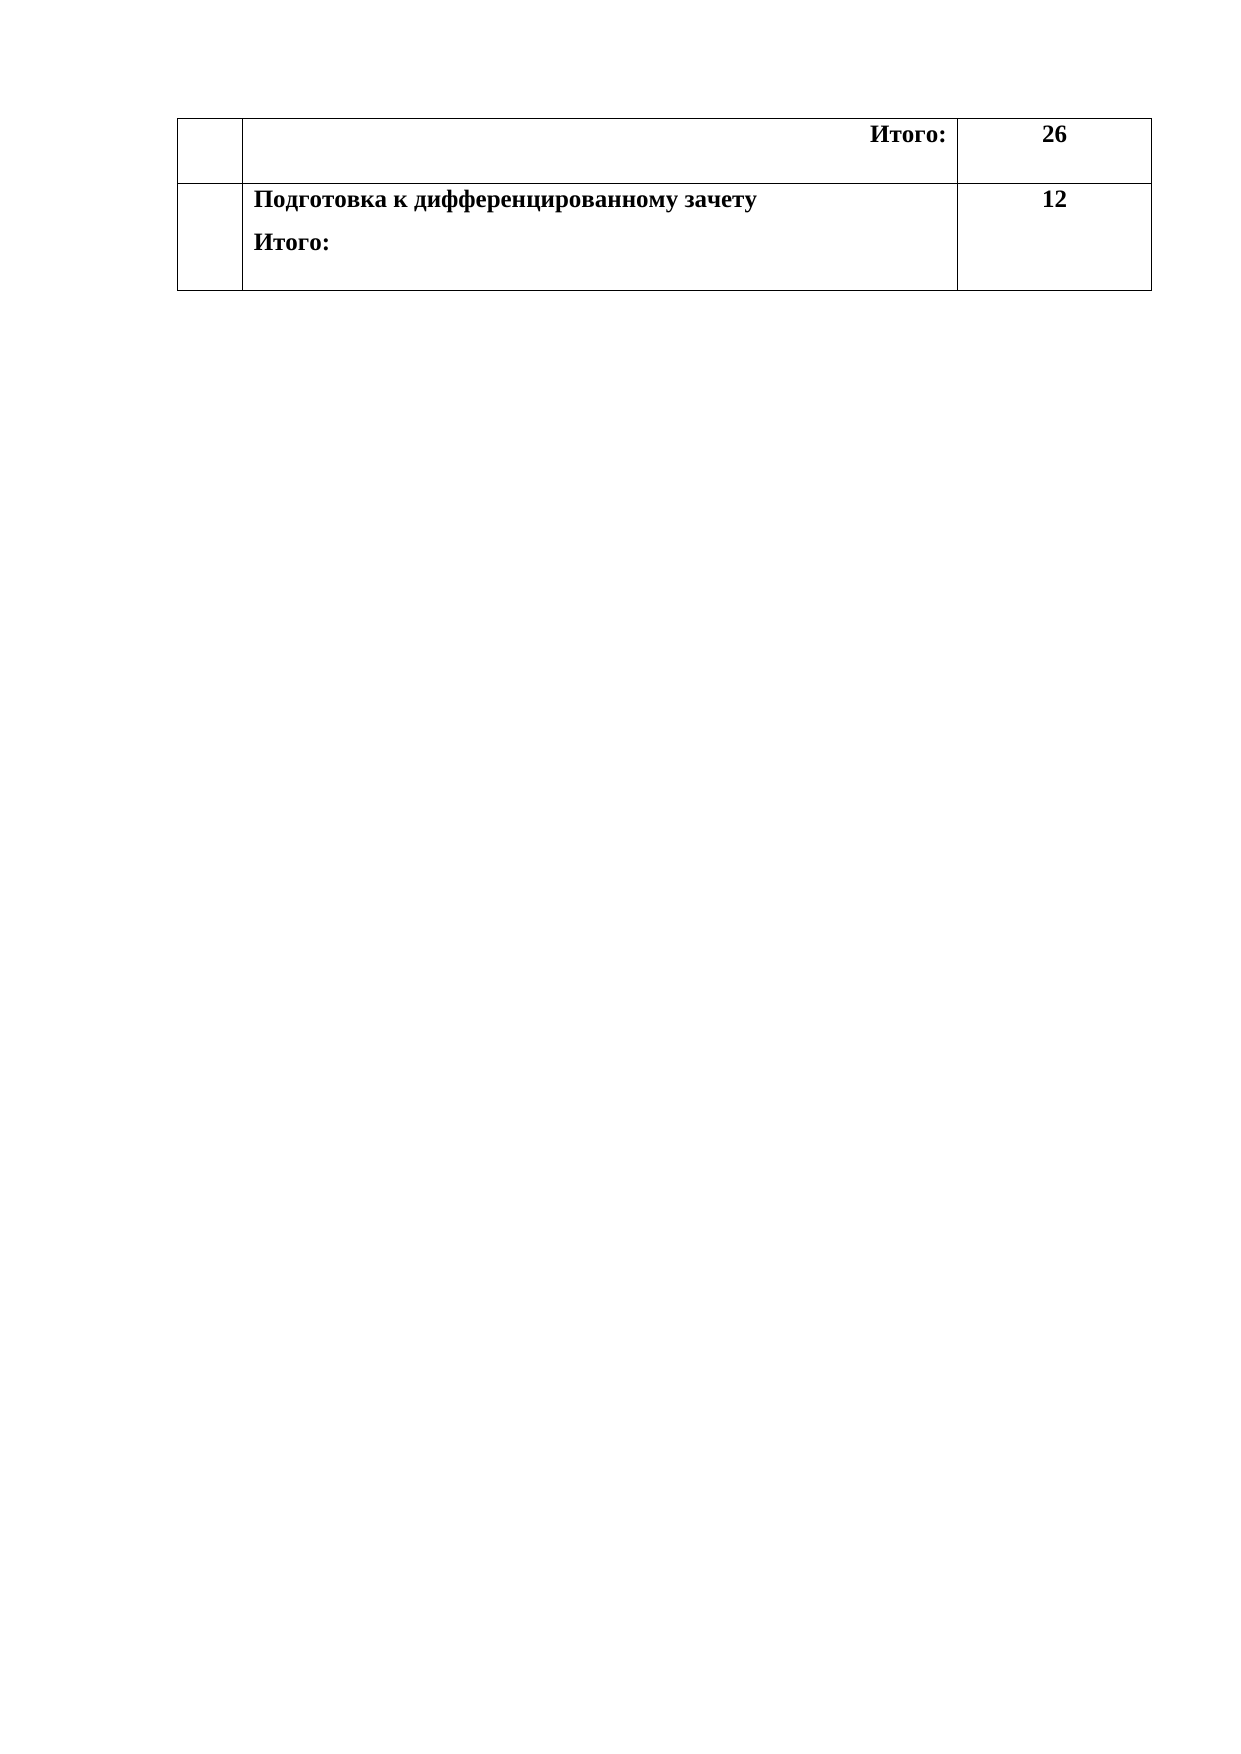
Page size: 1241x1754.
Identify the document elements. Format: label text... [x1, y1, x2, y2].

table_cell 26 [958, 119, 1151, 183]
table_cell 12 [958, 184, 1151, 290]
table_cell [178, 184, 242, 290]
table_cell [178, 119, 242, 183]
table_cell Подготовка к дифференцированному зачету Итого: [243, 184, 957, 290]
table_cell Итого: [243, 119, 957, 183]
